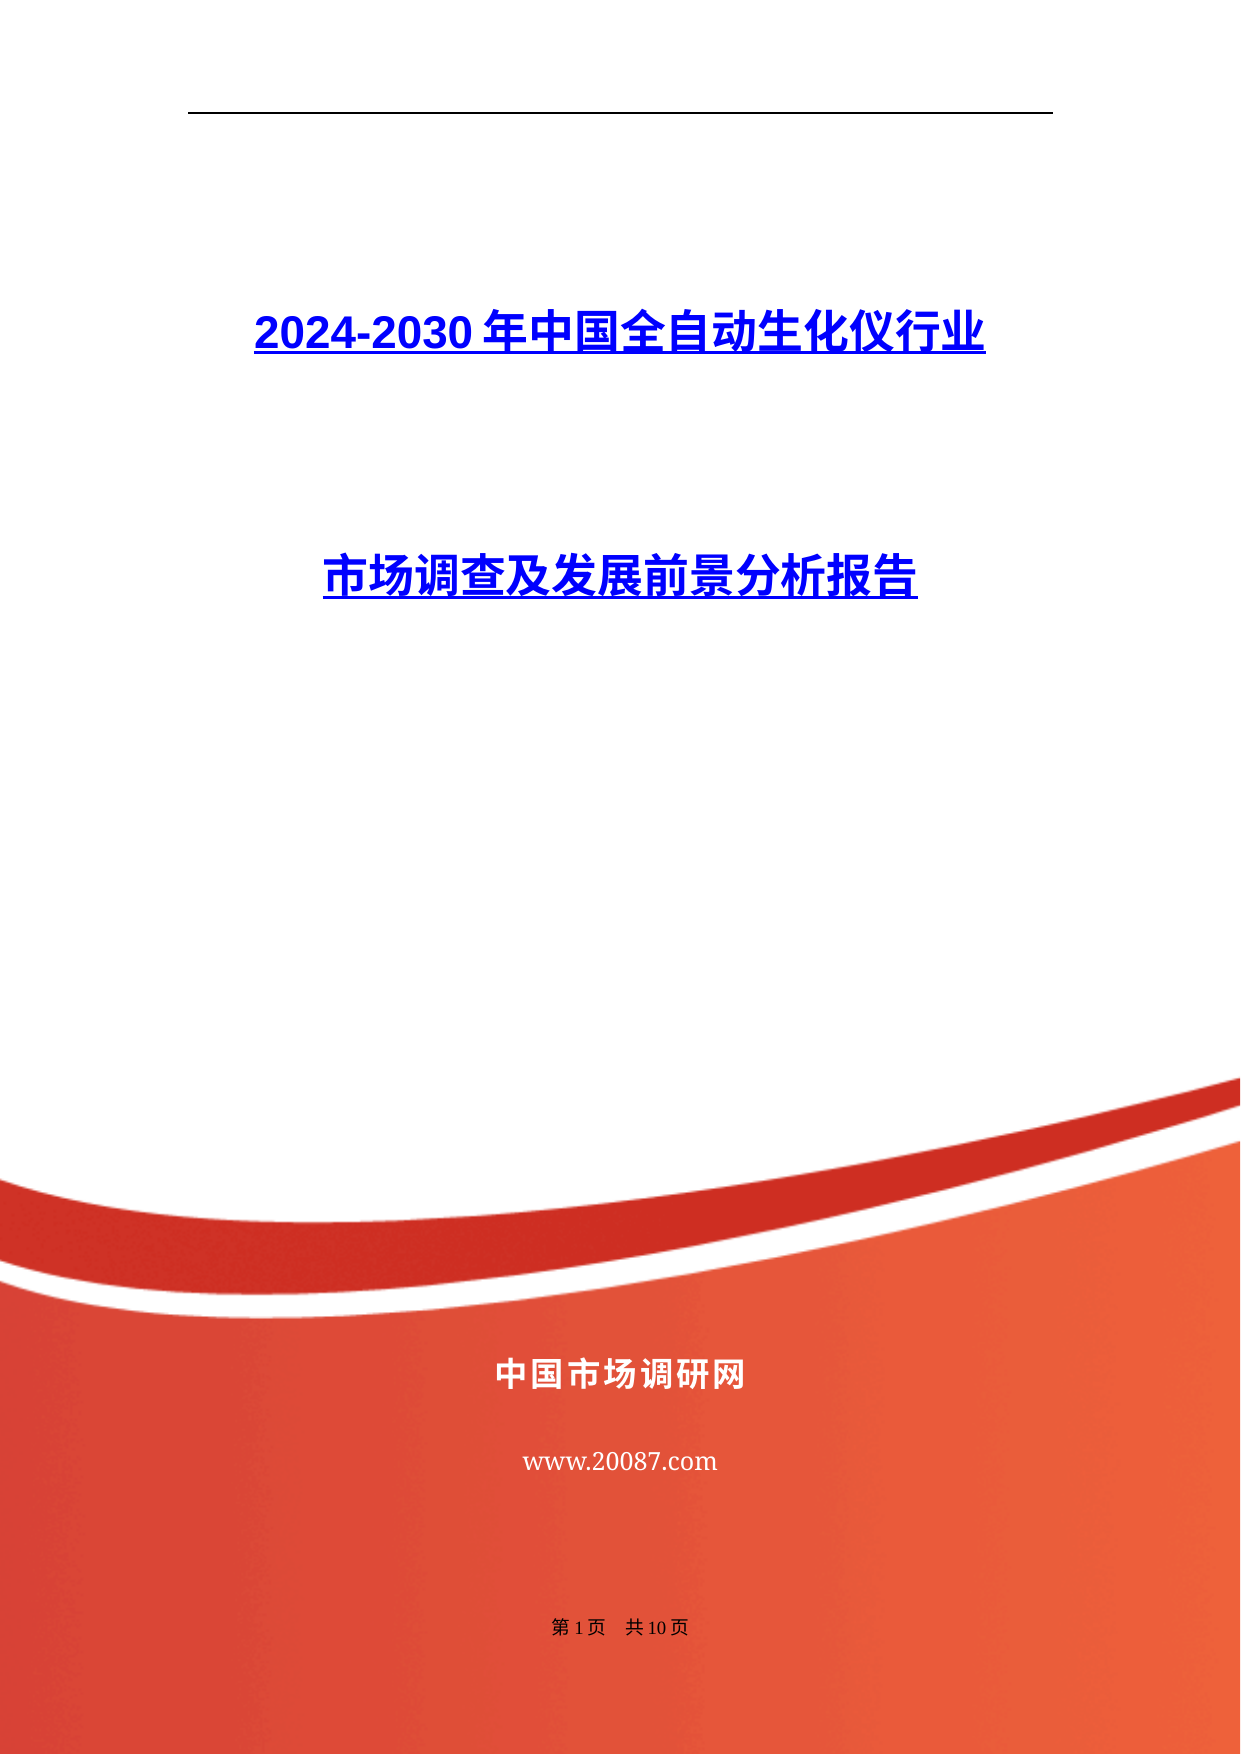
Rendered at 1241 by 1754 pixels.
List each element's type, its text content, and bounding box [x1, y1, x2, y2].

table_header 2024-2030年中国全自动生化仪行业市场调查及发展前景分析报告 [188, 207, 1053, 773]
subtitle 中国市场调研网 [187, 1339, 1053, 1404]
picture [0, 1006, 1241, 1754]
text www.20087.com [187, 1428, 1053, 1493]
